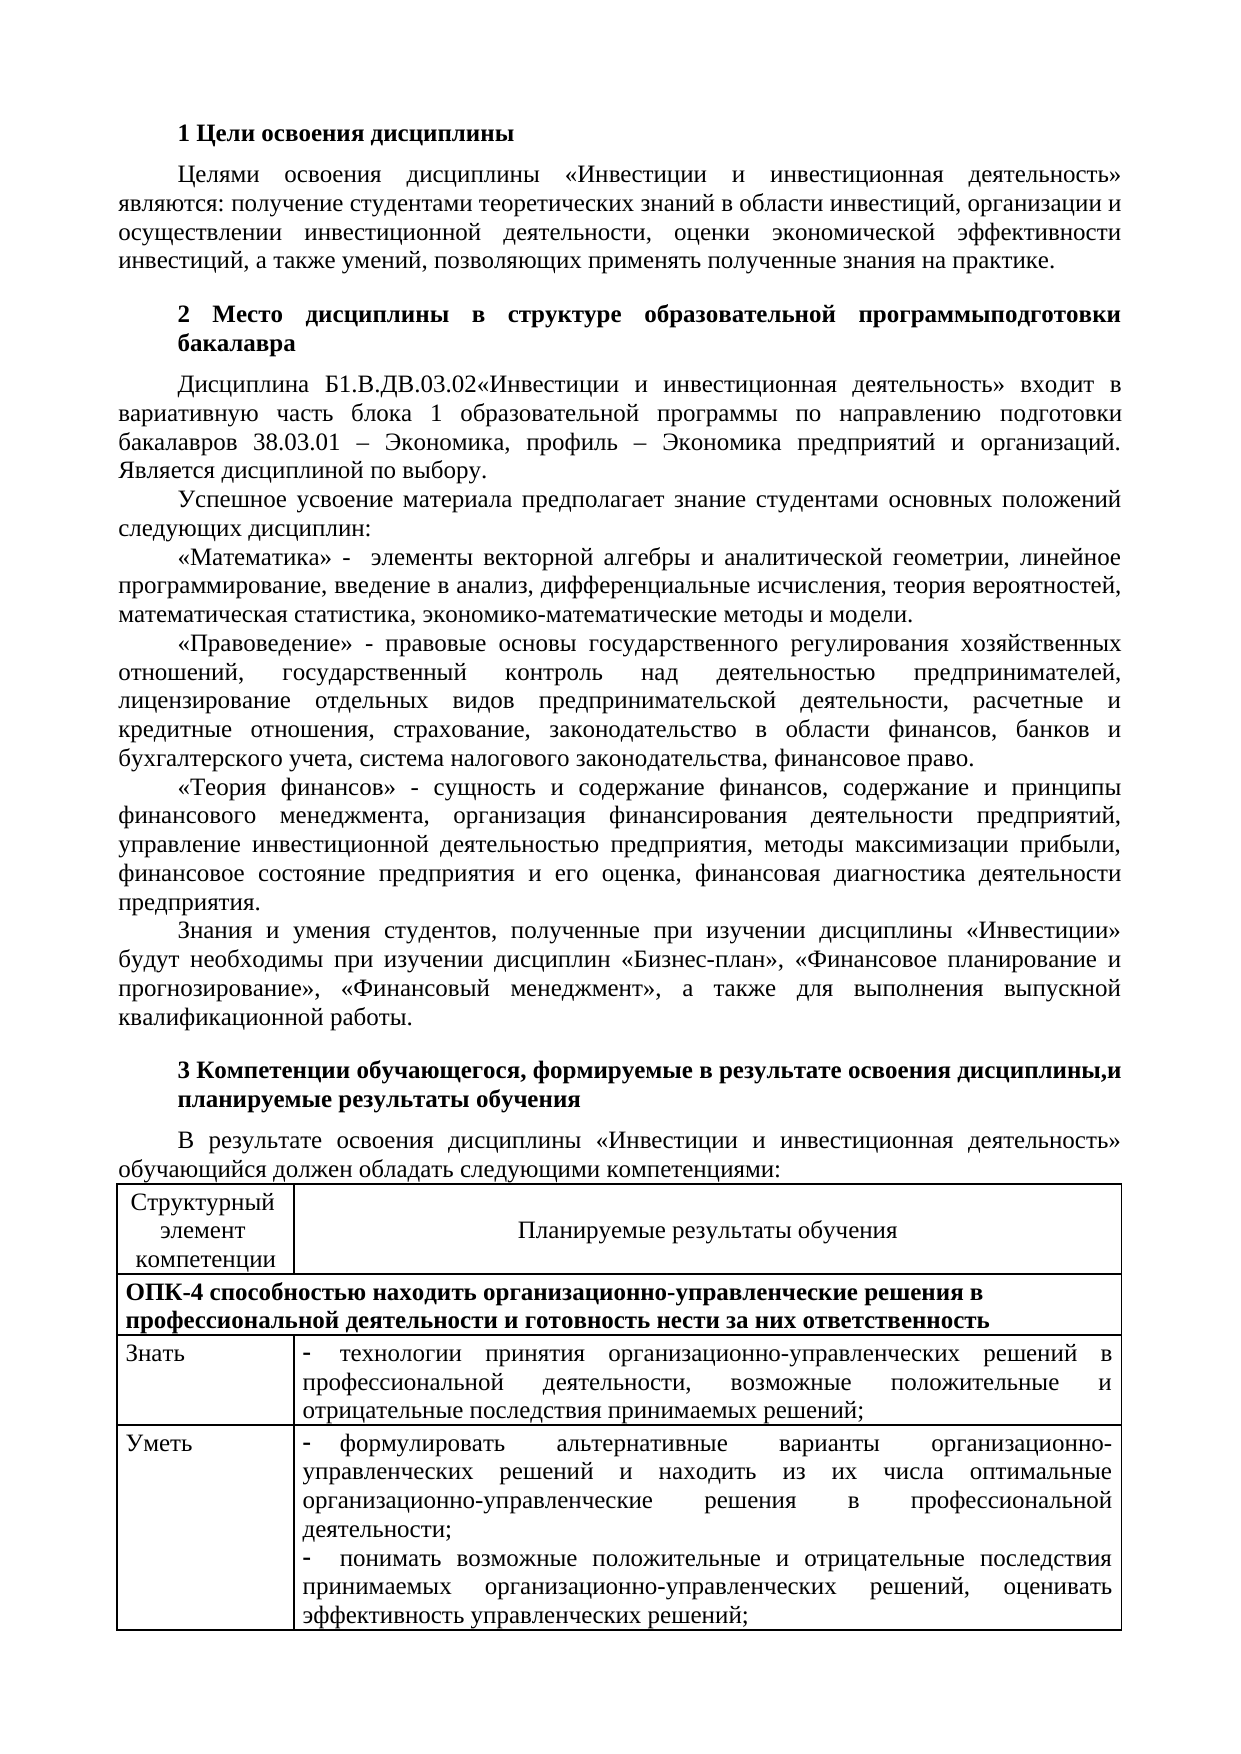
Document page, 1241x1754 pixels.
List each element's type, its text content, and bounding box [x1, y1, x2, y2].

subtitle 3 Компетенции обучающегося, формируемые в результате освоения дисциплины,и планируемые результаты обучения [177, 1056, 1122, 1113]
text Успешное усвоение материала предполагает знание студентами основных положений следующих дисциплин: [118, 484, 1122, 542]
table_header Планируемые результаты обучения [295, 1185, 1121, 1273]
subtitle 1 Цели освоения дисциплины [177, 118, 1122, 147]
table_cell Уметь [118, 1426, 293, 1629]
text Целями освоения дисциплины «Инвестиции и инвестиционная деятельность» являются: получение студентами теоретических знаний в области инвестиций, организации и осуществлении инвестиционной деятельности, оценки экономической эффективности инвестиций, а также умений, позволяющих применять полученные знания на практике. [118, 159, 1122, 274]
text «Теория финансов» - сущность и содержание финансов, содержание и принципы финансового менеджмента, организация финансирования деятельности предприятий, управление инвестиционной деятельностью предприятия, методы максимизации прибыли, финансовое состояние предприятия и его оценка, финансовая диагностика деятельности предприятия. [118, 772, 1122, 916]
text Знания и умения студентов, полученные при изучении дисциплины «Инвестиции» будут необходимы при изучении дисциплин «Бизнес-план», «Финансовое планирование и прогнозирование», «Финансовый менеджмент», а также для выполнения выпускной квалификационной работы. [118, 916, 1122, 1031]
text «Математика» - элементы векторной алгебры и аналитической геометрии, линейное программирование, введение в анализ, дифференциальные исчисления, теория вероятностей, математическая статистика, экономико-математические методы и модели. [118, 542, 1122, 628]
text «Правоведение» - правовые основы государственного регулирования хозяйственных отношений, государственный контроль над деятельностью предпринимателей, лицензирование отдельных видов предпринимательской деятельности, расчетные и кредитные отношения, страхование, законодательство в области финансов, банков и бухгалтерского учета, система налогового законодательства, финансовое право. [118, 628, 1122, 772]
table_cell формулировать альтернативные варианты организационно-управленческих решений и находить из их числа оптимальные организационно-управленческие решения в профессиональной деятельности; понимать возможные положительные и отрицательные последствия принимаемых организационно-управленческих решений, оценивать эффективность управленческих решений; [295, 1426, 1121, 1629]
subtitle 2 Место дисциплины в структуре образовательной программыподготовки бакалавра [177, 299, 1122, 357]
table_cell ОПК-4 способностью находить организационно-управленческие решения в профессиональной деятельности и готовность нести за них ответственность [118, 1275, 1121, 1334]
text Дисциплина Б1.В.ДВ.03.02«Инвестиции и инвестиционная деятельность» входит в вариативную часть блока 1 образовательной программы по направлению подготовки бакалавров 38.03.01 – Экономика, профиль – Экономика предприятий и организаций. Является дисциплиной по выбору. [118, 369, 1122, 484]
table_cell Знать [118, 1336, 293, 1424]
text В результате освоения дисциплины «Инвестиции и инвестиционная деятельность» обучающийся должен обладать следующими компетенциями: [118, 1126, 1122, 1183]
table_cell технологии принятия организационно-управленческих решений в профессиональной деятельности, возможные положительные и отрицательные последствия принимаемых решений; [295, 1336, 1121, 1424]
table_header Структурный элемент компетенции [118, 1185, 293, 1273]
